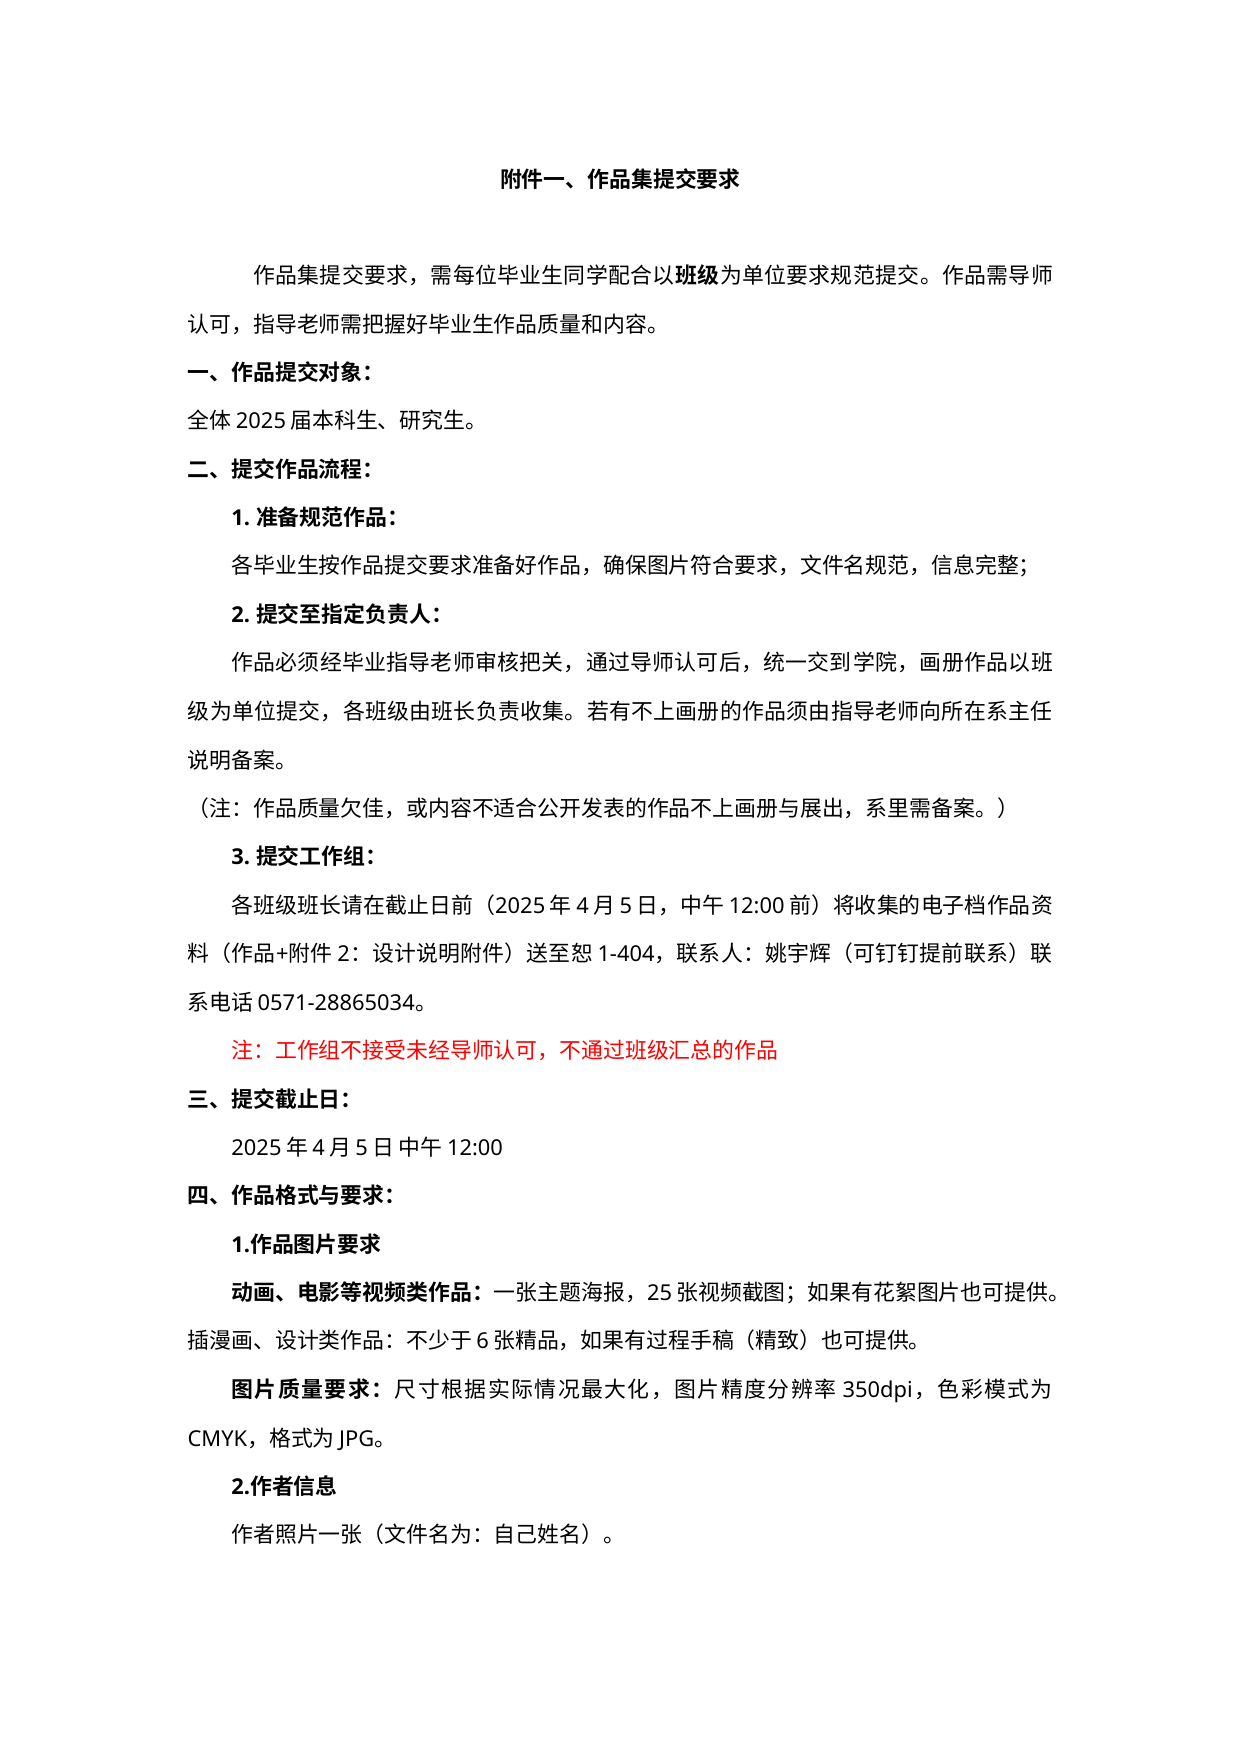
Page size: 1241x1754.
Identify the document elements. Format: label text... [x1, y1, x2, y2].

text 作品集提交要求，需每位毕业生同学配合以班级为单位要求规范提交。作品需导师认可，指导老师需把握好毕业生作品质量和内容。 [187, 258, 1053, 339]
text 插漫画、设计类作品：不少于6张精品，如果有过程手稿（精致）也可提供。 [187, 1323, 1053, 1356]
text 注：工作组不接受未经导师认可，不通过班级汇总的作品 [187, 1033, 1053, 1066]
text （注：作品质量欠佳，或内容不适合公开发表的作品不上画册与展出，系里需备案。） [187, 791, 1053, 823]
text 1.作品图片要求 [187, 1226, 1053, 1259]
text 二、提交作品流程： [187, 451, 1053, 484]
text 3. 提交工作组： [187, 839, 1053, 871]
text 2.作者信息 [187, 1468, 1053, 1501]
text 各毕业生按作品提交要求准备好作品，确保图片符合要求，文件名规范，信息完整； [187, 548, 1053, 581]
text 各班级班长请在截止日前（2025年4月5日，中午12:00前）将收集的电子档作品资料（作品+附件2：设计说明附件）送至恕1-404，联系人：姚宇辉（可钉钉提前联系）联系电话0571-28865034。 [187, 887, 1053, 1017]
text 动画、电影等视频类作品：一张主题海报，25张视频截图；如果有花絮图片也可提供。 [187, 1275, 1053, 1307]
text 图片质量要求：尺寸根据实际情况最大化，图片精度分辨率350dpi，色彩模式为CMYK，格式为JPG。 [187, 1371, 1053, 1453]
text 2025年4月5日 中午12:00 [187, 1130, 1053, 1162]
text 附件一、作品集提交要求 [187, 162, 1053, 194]
text 作者照片一张（文件名为：自己姓名）。 [187, 1517, 1053, 1549]
text 1. 准备规范作品： [187, 500, 1053, 532]
text 2. 提交至指定负责人： [187, 596, 1053, 629]
text 四、作品格式与要求： [187, 1178, 1053, 1211]
text 作品必须经毕业指导老师审核把关，通过导师认可后，统一交到学院，画册作品以班级为单位提交，各班级由班长负责收集。若有不上画册的作品须由指导老师向所在系主任说明备案。 [187, 645, 1053, 775]
text 三、提交截止日： [187, 1081, 1053, 1114]
text 全体2025届本科生、研究生。 [187, 403, 1053, 436]
text 一、作品提交对象： [187, 355, 1053, 387]
